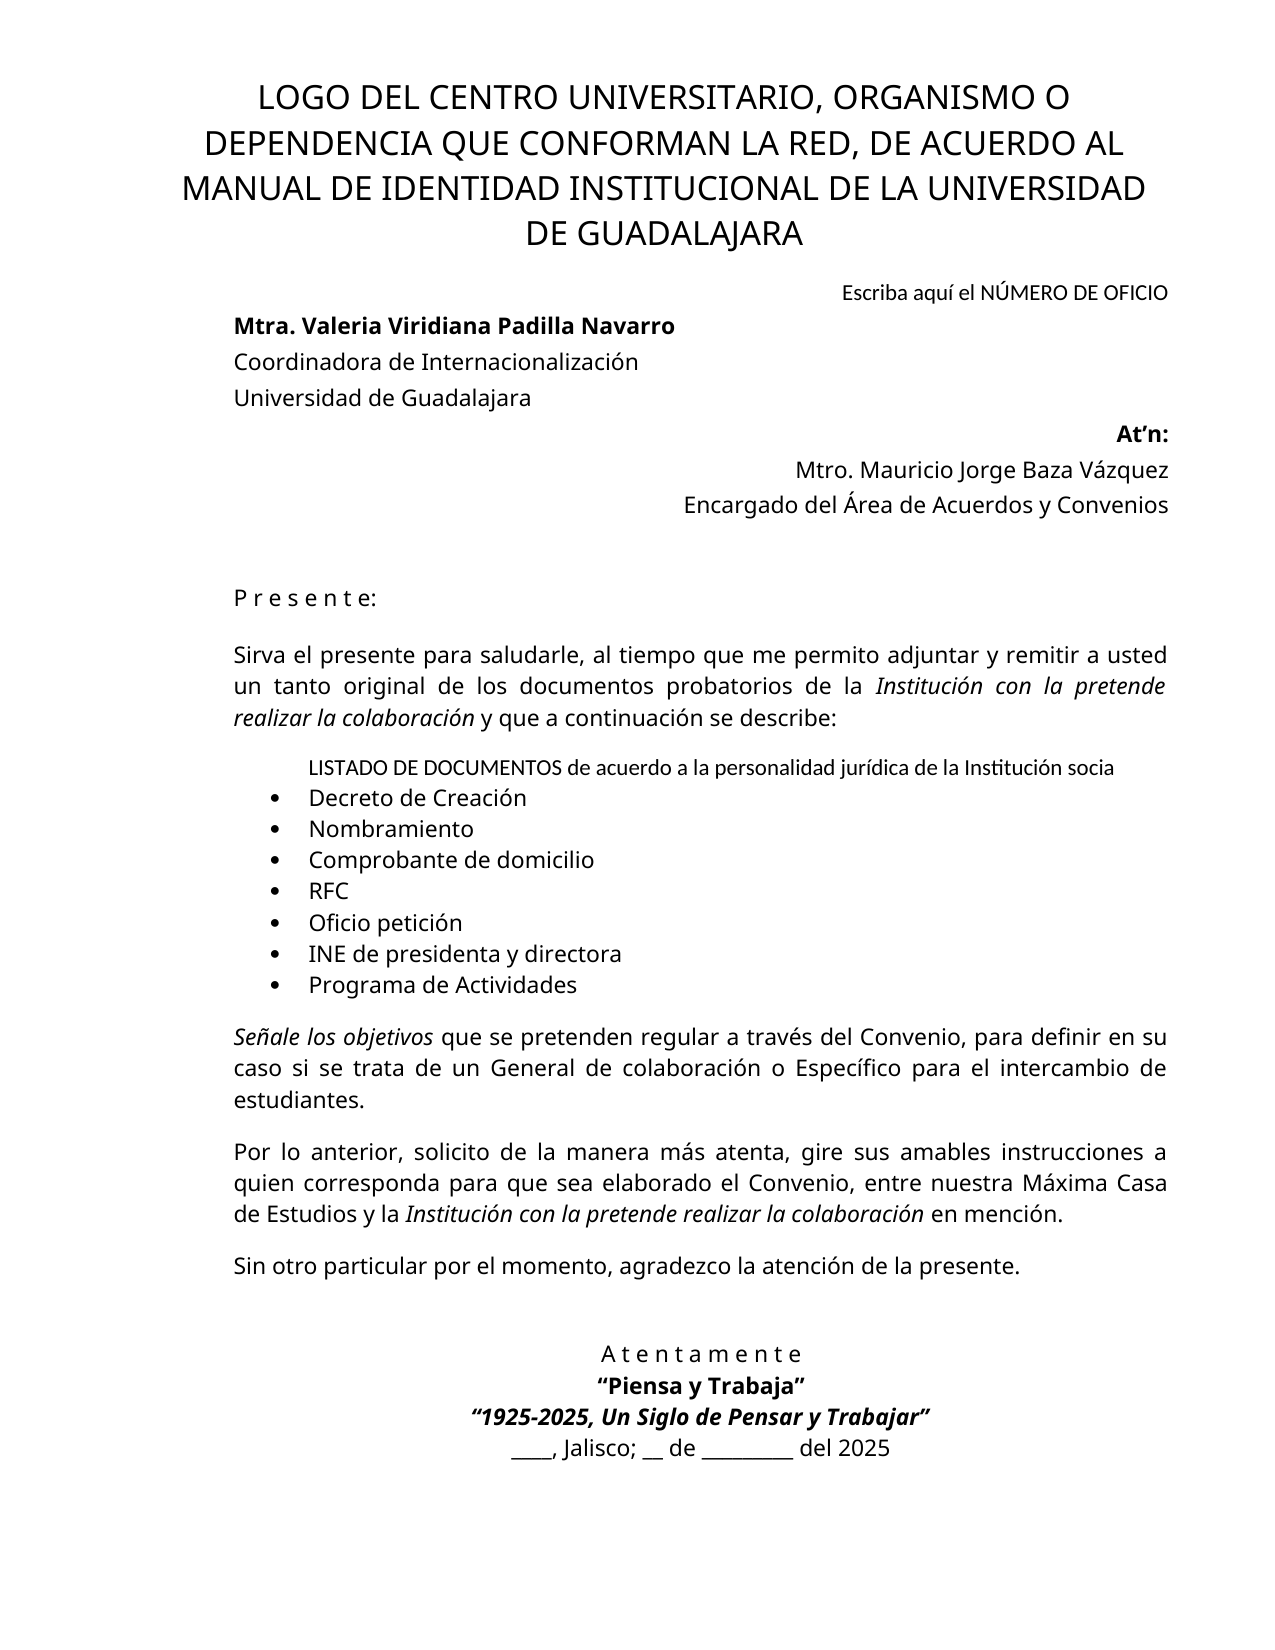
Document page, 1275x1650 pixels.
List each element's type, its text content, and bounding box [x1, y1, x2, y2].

text At’n: [159, 418, 1169, 449]
text Mtro. Mauricio Jorge Baza Vázquez [159, 453, 1169, 485]
text ____, Jalisco; __ de _________ del 2025 [233, 1432, 1169, 1463]
text Por lo anterior, solicito de la manera más atenta, gire sus amables instrucciones a quien corresponda para que sea elaborado el Convenio, entre nuestra Máxima Casa de Estudios y la Institución con la pretende realizar la colaboración en mención. [233, 1136, 1169, 1229]
text Sin otro particular por el momento, agradezco la atención de la presente. [233, 1250, 1169, 1282]
text Señale los objetivos que se pretenden regular a través del Convenio, para definir en su caso si se trata de un General de colaboración o Específico para el intercambio de estudiantes. [233, 1021, 1169, 1115]
text A t e n t a m e n t e [233, 1338, 1169, 1369]
text Coordinadora de Internacionalización [159, 346, 1169, 377]
text P r e s e n t e: [159, 582, 1169, 613]
text Encargado del Área de Acuerdos y Convenios [159, 489, 1169, 521]
text Mtra. Valeria Viridiana Padilla Navarro [159, 310, 1169, 341]
text “1925-2025, Un Siglo de Pensar y Trabajar” [233, 1401, 1169, 1432]
text “Piensa y Trabaja” [233, 1369, 1169, 1401]
text Universidad de Guadalajara [159, 382, 1169, 413]
text Sirva el presente para saludarle, al tiempo que me permito adjuntar y remitir a usted un tanto original de los documentos probatorios de la Institución con la pretende realizar la colaboración y que a continuación se describe: [233, 639, 1169, 733]
